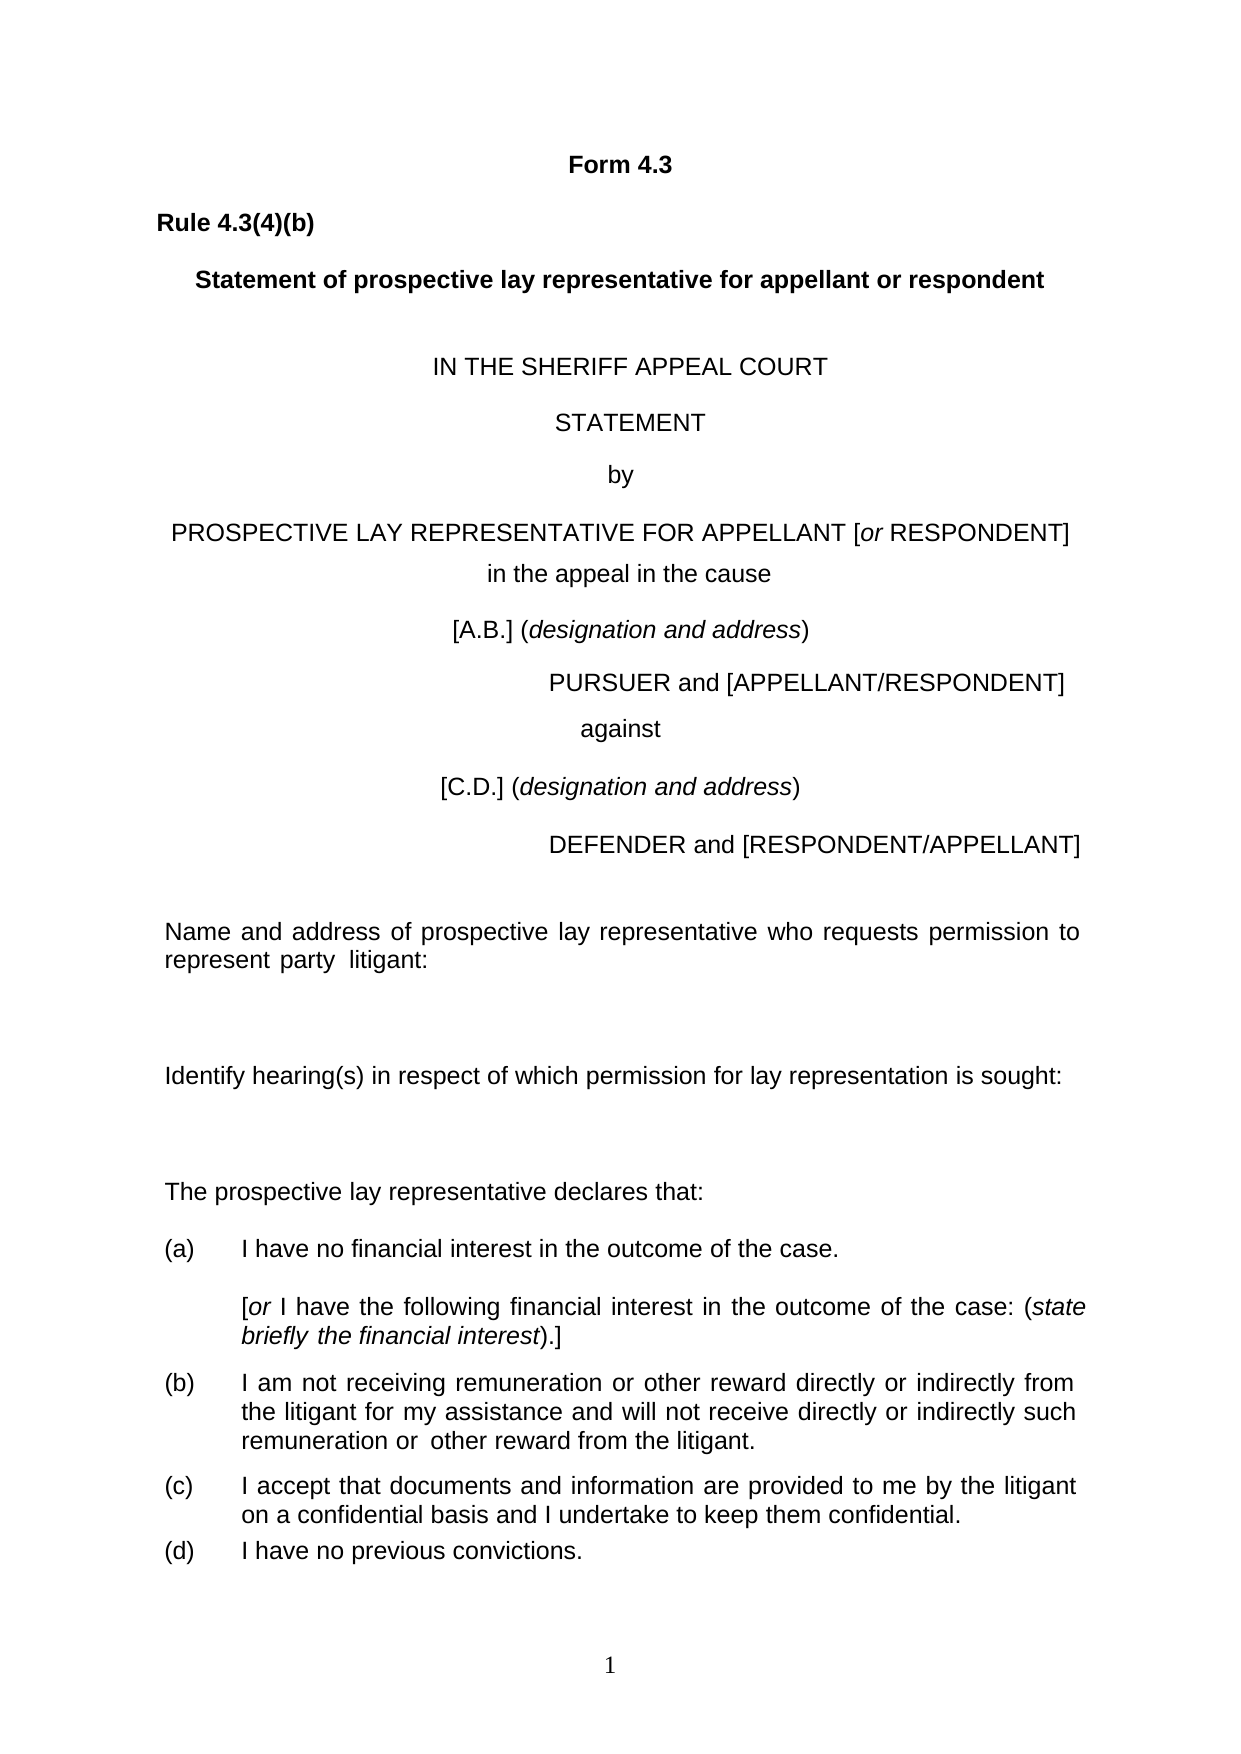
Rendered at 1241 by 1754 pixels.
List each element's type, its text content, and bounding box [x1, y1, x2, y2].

text [or I have the following financial interest in the outcome of the case: (state briefly the financial interest).] [241, 1292, 1090, 1350]
text The prospective lay representative declares that: [164, 1176, 1090, 1205]
text Statement of prospective lay representative for appellant or respondent [156, 265, 1084, 294]
list I am not receiving remuneration or other reward directly or indirectly from the litigant for my assistance and will not receive directly or indirectly such remuneration or other reward from the litigant. [164, 1368, 1077, 1454]
list I have no previous convictions. [164, 1536, 1090, 1565]
text IN THE SHERIFF APPEAL COURT STATEMENT [431, 351, 829, 436]
text DEFENDER and [RESPONDENT/APPELLANT] [549, 830, 1090, 859]
list I have no financial interest in the outcome of the case. [164, 1234, 1090, 1263]
text Name and address of prospective lay representative who requests permission to represent party litigant: [164, 917, 1090, 974]
text PROSPECTIVE LAY REPRESENTATIVE FOR APPELLANT [or RESPONDENT] [157, 518, 1084, 547]
text in the appeal in the cause [A.B.] (designation and address) [452, 559, 814, 644]
text against [157, 714, 1084, 743]
text Form 4.3 [156, 150, 1084, 179]
list I accept that documents and information are provided to me by the litigant on a confidential basis and I undertake to keep them confidential. [164, 1471, 1077, 1528]
text [C.D.] (designation and address) [156, 772, 1084, 801]
text Rule 4.3(4)(b) [156, 207, 1084, 236]
text PURSUER and [APPELLANT/RESPONDENT] [549, 672, 1110, 697]
text by [157, 464, 1084, 489]
text Identify hearing(s) in respect of which permission for lay representation is sought: [164, 1061, 1090, 1090]
